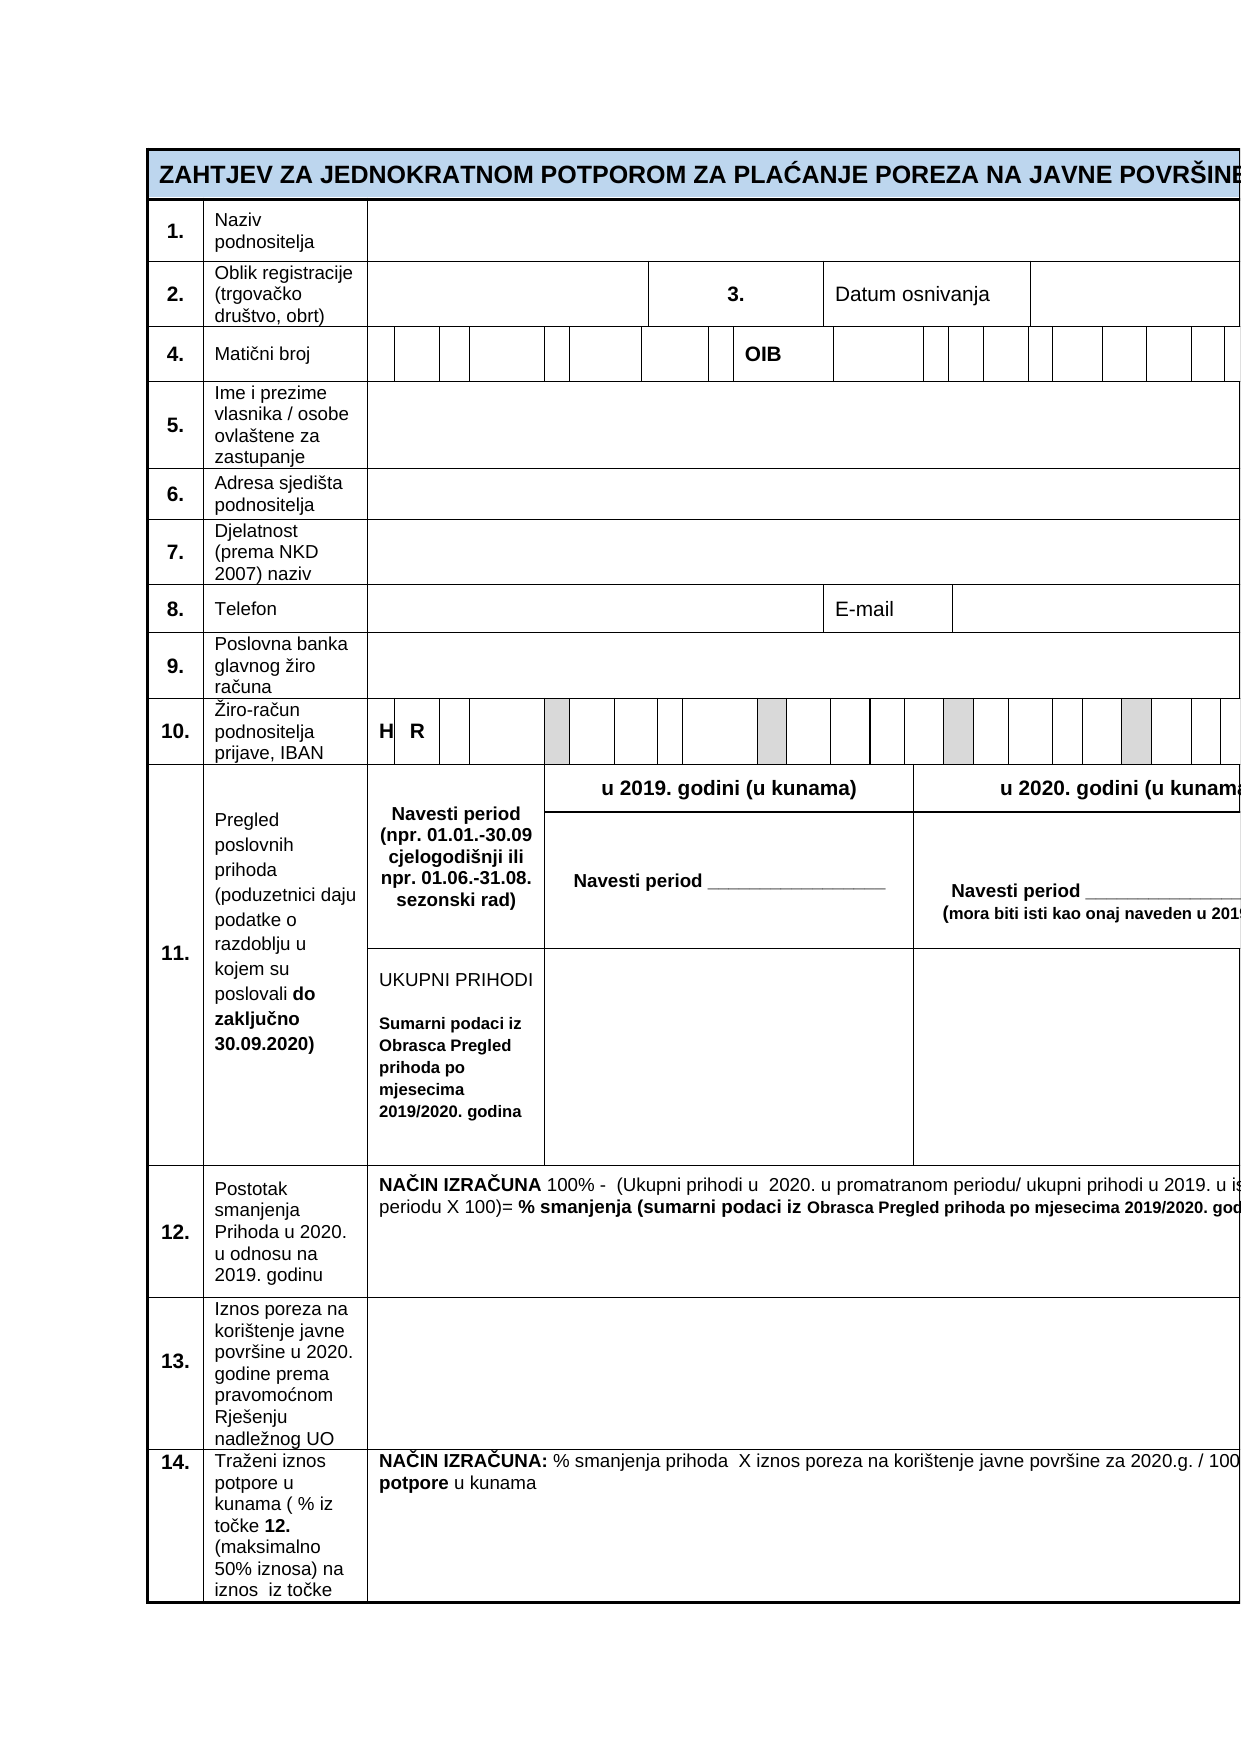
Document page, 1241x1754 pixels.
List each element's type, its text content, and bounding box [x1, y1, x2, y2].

table_cell Postotak smanjenja Prihoda u 2020. u odnosu na 2019. godinu [204, 1166, 367, 1297]
table_cell u 2019. godini (u kunama) [545, 765, 913, 811]
table_cell [440, 699, 469, 764]
table_cell Adresa sjedišta podnositelja [204, 469, 367, 519]
table_cell Ime i prezime vlasnika / osobe ovlaštene za zastupanje [204, 382, 367, 468]
table_cell Navesti period _____________________ (mora biti isti kao onaj naveden u 2019. godini) [914, 813, 1240, 948]
table_cell 9. [149, 633, 203, 698]
table_cell 8. [149, 585, 203, 632]
table_cell H [368, 699, 394, 764]
table_cell [1009, 699, 1052, 764]
table_cell Pregled poslovnih prihoda (poduzetnici daju podatke o razdoblju u kojem su poslovali do zaključno 30.09.2020) [204, 765, 367, 1165]
table_cell [1192, 699, 1220, 764]
table_header ZAHTJEV ZA JEDNOKRATNOM POTPOROM ZA PLAĆANJE POREZA NA JAVNE POVRŠINE [149, 151, 1239, 197]
table_cell [368, 633, 1239, 698]
table_cell Matični broj [204, 327, 367, 381]
table_cell [953, 585, 1239, 632]
table_cell 12. [149, 1166, 203, 1297]
table_cell OIB [734, 327, 833, 381]
table_cell [545, 327, 569, 381]
table_cell [570, 699, 614, 764]
table_cell 13. [149, 1298, 203, 1449]
table_cell 3. [649, 262, 823, 326]
table_cell E-mail [824, 585, 952, 632]
table_cell [395, 327, 439, 381]
table_cell [831, 699, 869, 764]
table_cell Žiro-račun podnositelja prijave, IBAN [204, 699, 367, 764]
table_cell [924, 327, 948, 381]
table_cell [368, 382, 1239, 468]
table_cell Oblik registracije (trgovačko društvo, obrt) [204, 262, 367, 326]
table_cell [1152, 699, 1191, 764]
table_cell [642, 327, 708, 381]
table_cell 2. [149, 262, 203, 326]
table_cell 5. [149, 382, 203, 468]
table_cell u 2020. godini (u kunama) [914, 765, 1239, 811]
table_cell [368, 1450, 1239, 1601]
table_cell [834, 327, 923, 381]
table_cell [1053, 327, 1102, 381]
table_cell [368, 1298, 1239, 1449]
table_cell [914, 949, 1239, 1165]
table_cell [683, 699, 757, 764]
table_cell [1122, 699, 1151, 764]
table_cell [204, 1450, 367, 1601]
table_cell [368, 520, 1239, 584]
table_cell [758, 699, 786, 764]
table_cell 7. [149, 520, 203, 584]
table_cell Poslovna banka glavnog žiro računa [204, 633, 367, 698]
table_cell [984, 327, 1028, 381]
table_cell Datum osnivanja [824, 262, 1030, 326]
table_cell NAČIN IZRAČUNA 100% - (Ukupni prihodi u 2020. u promatranom periodu/ ukupni prihodi u 2019. u istom periodu X 100)= % smanjenja (sumarni podaci iz Obrasca Pregled prihoda po mjesecima 2019/2020. godina) [368, 1166, 1239, 1297]
table_cell [905, 699, 943, 764]
table_cell [545, 699, 569, 764]
table_cell [1225, 327, 1240, 381]
table_cell [615, 699, 657, 764]
table_cell R [395, 699, 439, 764]
table_cell [368, 262, 648, 326]
table_cell 14. [149, 1450, 203, 1601]
table_cell [470, 699, 544, 764]
table_cell [368, 201, 1239, 261]
table_cell Telefon [204, 585, 367, 632]
table_cell [658, 699, 682, 764]
table_cell [974, 699, 1008, 764]
table_cell [1192, 327, 1224, 381]
table_cell Naziv podnositelja [204, 201, 367, 261]
table_cell 1. [149, 201, 203, 261]
table_cell [368, 585, 823, 632]
table_cell Navesti period (npr. 01.01.-30.09 cjelogodišnji ili npr. 01.06.-31.08. sezonski rad) [368, 765, 544, 948]
table_cell [440, 327, 469, 381]
table_cell [470, 327, 544, 381]
table_cell Navesti period _________________ [545, 813, 913, 948]
table_cell [709, 327, 733, 381]
table_cell [545, 949, 913, 1165]
table_cell [871, 699, 904, 764]
table_cell 10. [149, 699, 203, 764]
table_cell [368, 327, 394, 381]
table_cell [1029, 327, 1052, 381]
table_cell UKUPNI PRIHODI Sumarni podaci iz Obrasca Pregled prihoda po mjesecima 2019/2020. godina [368, 949, 544, 1165]
table_cell [368, 469, 1239, 519]
table_cell [1053, 699, 1082, 764]
table_cell [1147, 327, 1191, 381]
table_cell [944, 699, 973, 764]
table_cell 6. [149, 469, 203, 519]
table_cell [1221, 699, 1240, 764]
table_cell [1031, 262, 1239, 326]
table_cell Djelatnost (prema NKD 2007) naziv [204, 520, 367, 584]
table_cell 4. [149, 327, 203, 381]
table_cell Iznos poreza na korištenje javne površine u 2020. godine prema pravomoćnom Rješenju nadležnog UO [204, 1298, 367, 1449]
table_cell 11. [149, 765, 203, 1165]
table_cell [570, 327, 641, 381]
table_cell [1103, 327, 1146, 381]
table_cell [1083, 699, 1121, 764]
table_cell [949, 327, 983, 381]
table_cell [787, 699, 830, 764]
